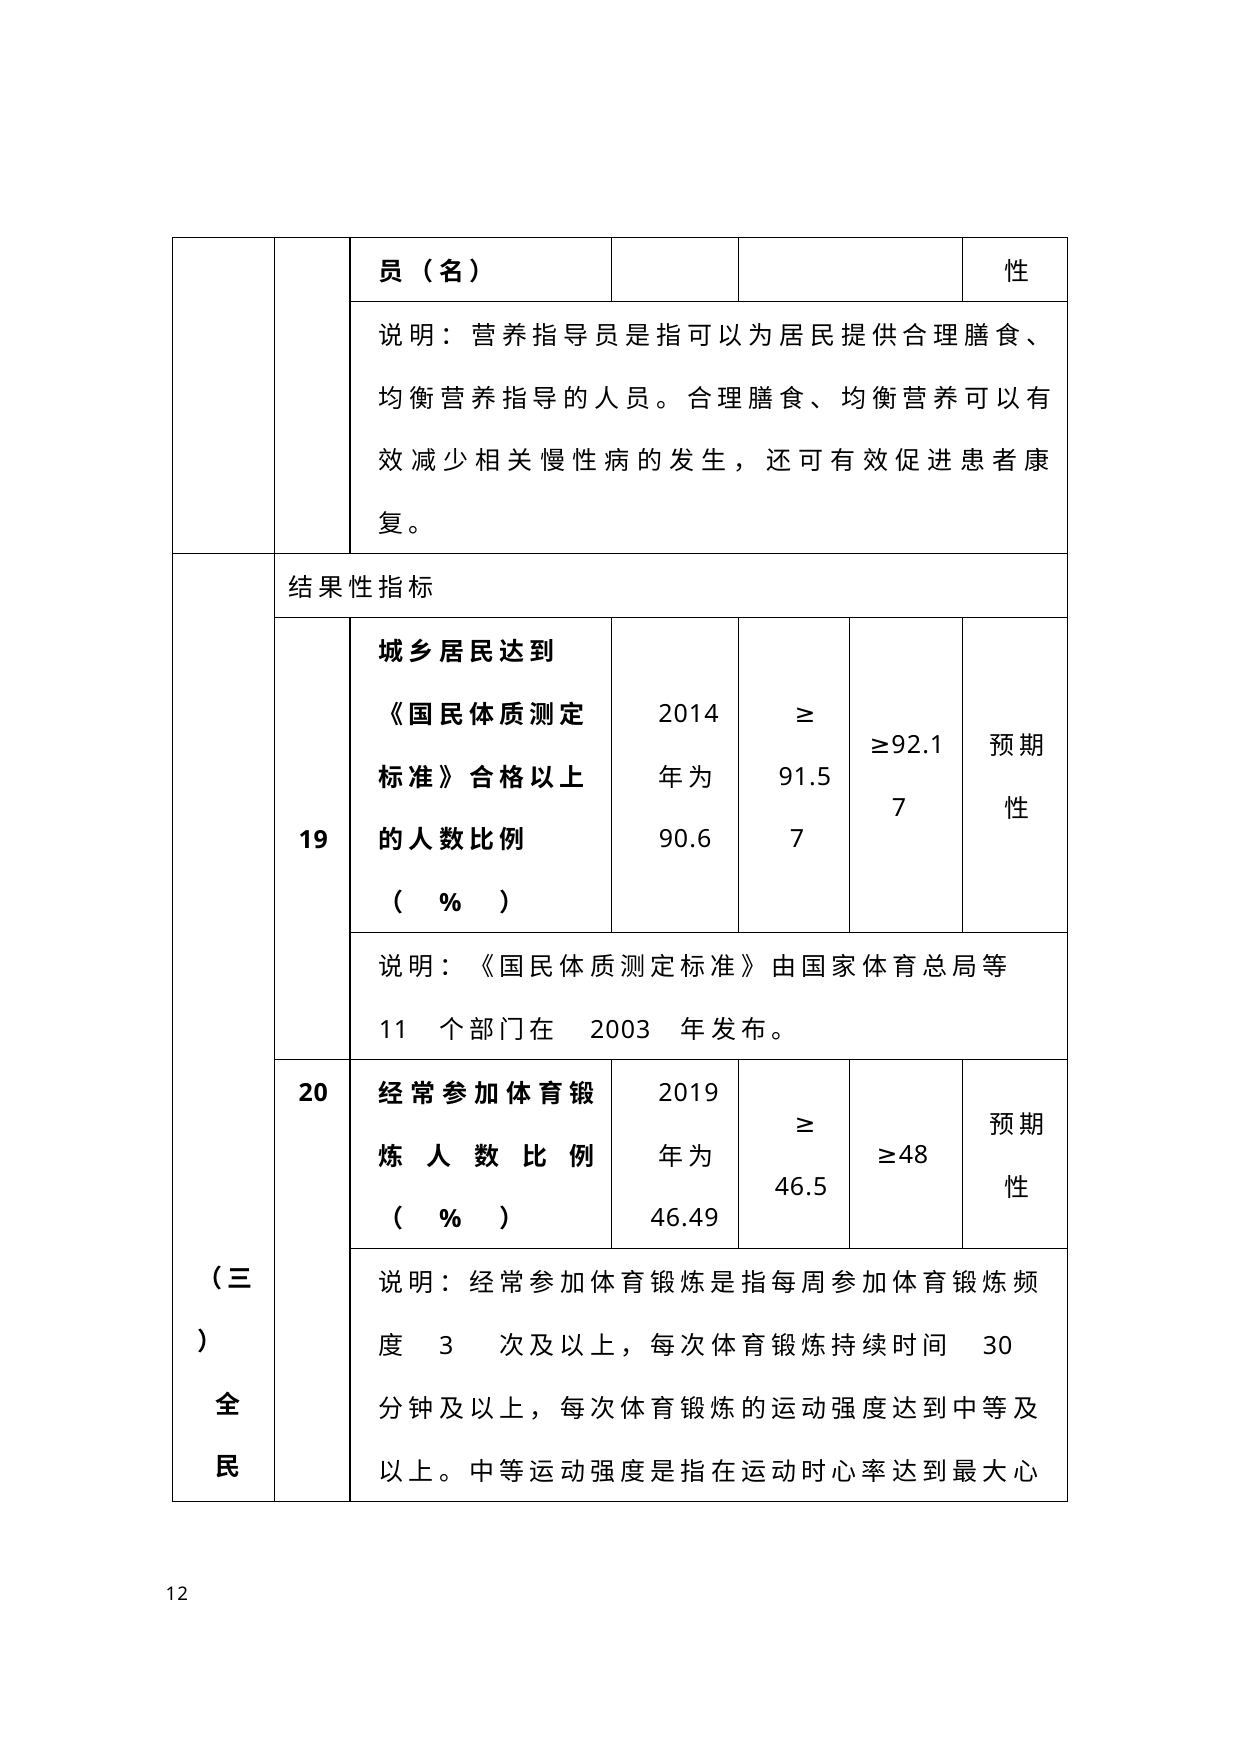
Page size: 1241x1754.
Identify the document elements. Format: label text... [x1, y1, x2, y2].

table_cell 城乡居民达到《国民体质测定标准》合格以上的人数比例（%） [351, 618, 611, 932]
table_cell ≥91.57 [739, 618, 849, 932]
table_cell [351, 1249, 1067, 1501]
table_cell （三） 全 民 健 身 行 动 [173, 554, 274, 1501]
table_cell ≥48 [850, 1060, 962, 1248]
table_cell ≥46.5 [739, 1060, 849, 1248]
table_cell 经常参加体育锻炼人数比例（%） [351, 1060, 611, 1248]
table_cell — [612, 238, 738, 301]
table_cell 2014年为90.6 [612, 618, 738, 932]
table_cell 说明：营养指导员是指可以为居民提供合理膳食、均衡营养指导的人员。合理膳食、均衡营养可以有效减少相关慢性病的发生，还可有效促进患者康复。 [351, 302, 1067, 553]
table_cell 19 [275, 618, 349, 1059]
table_cell 1 [739, 238, 962, 301]
table_cell 预期性 [963, 238, 1067, 301]
table_cell ≥92.17 [850, 618, 962, 932]
table_cell 结果性指标 [275, 554, 1067, 617]
table_cell 每万人营养指导员（名） [351, 238, 611, 301]
table_cell 18 [275, 238, 349, 553]
table_cell 2019年为46.49 [612, 1060, 738, 1248]
table_cell 20 [275, 1060, 349, 1501]
table_cell 预期性 [963, 1060, 1067, 1248]
table_cell 说明：《国民体质测定标准》由国家体育总局等11个部门在2003年发布。 [351, 933, 1067, 1059]
table_cell 预期性 [963, 618, 1067, 932]
